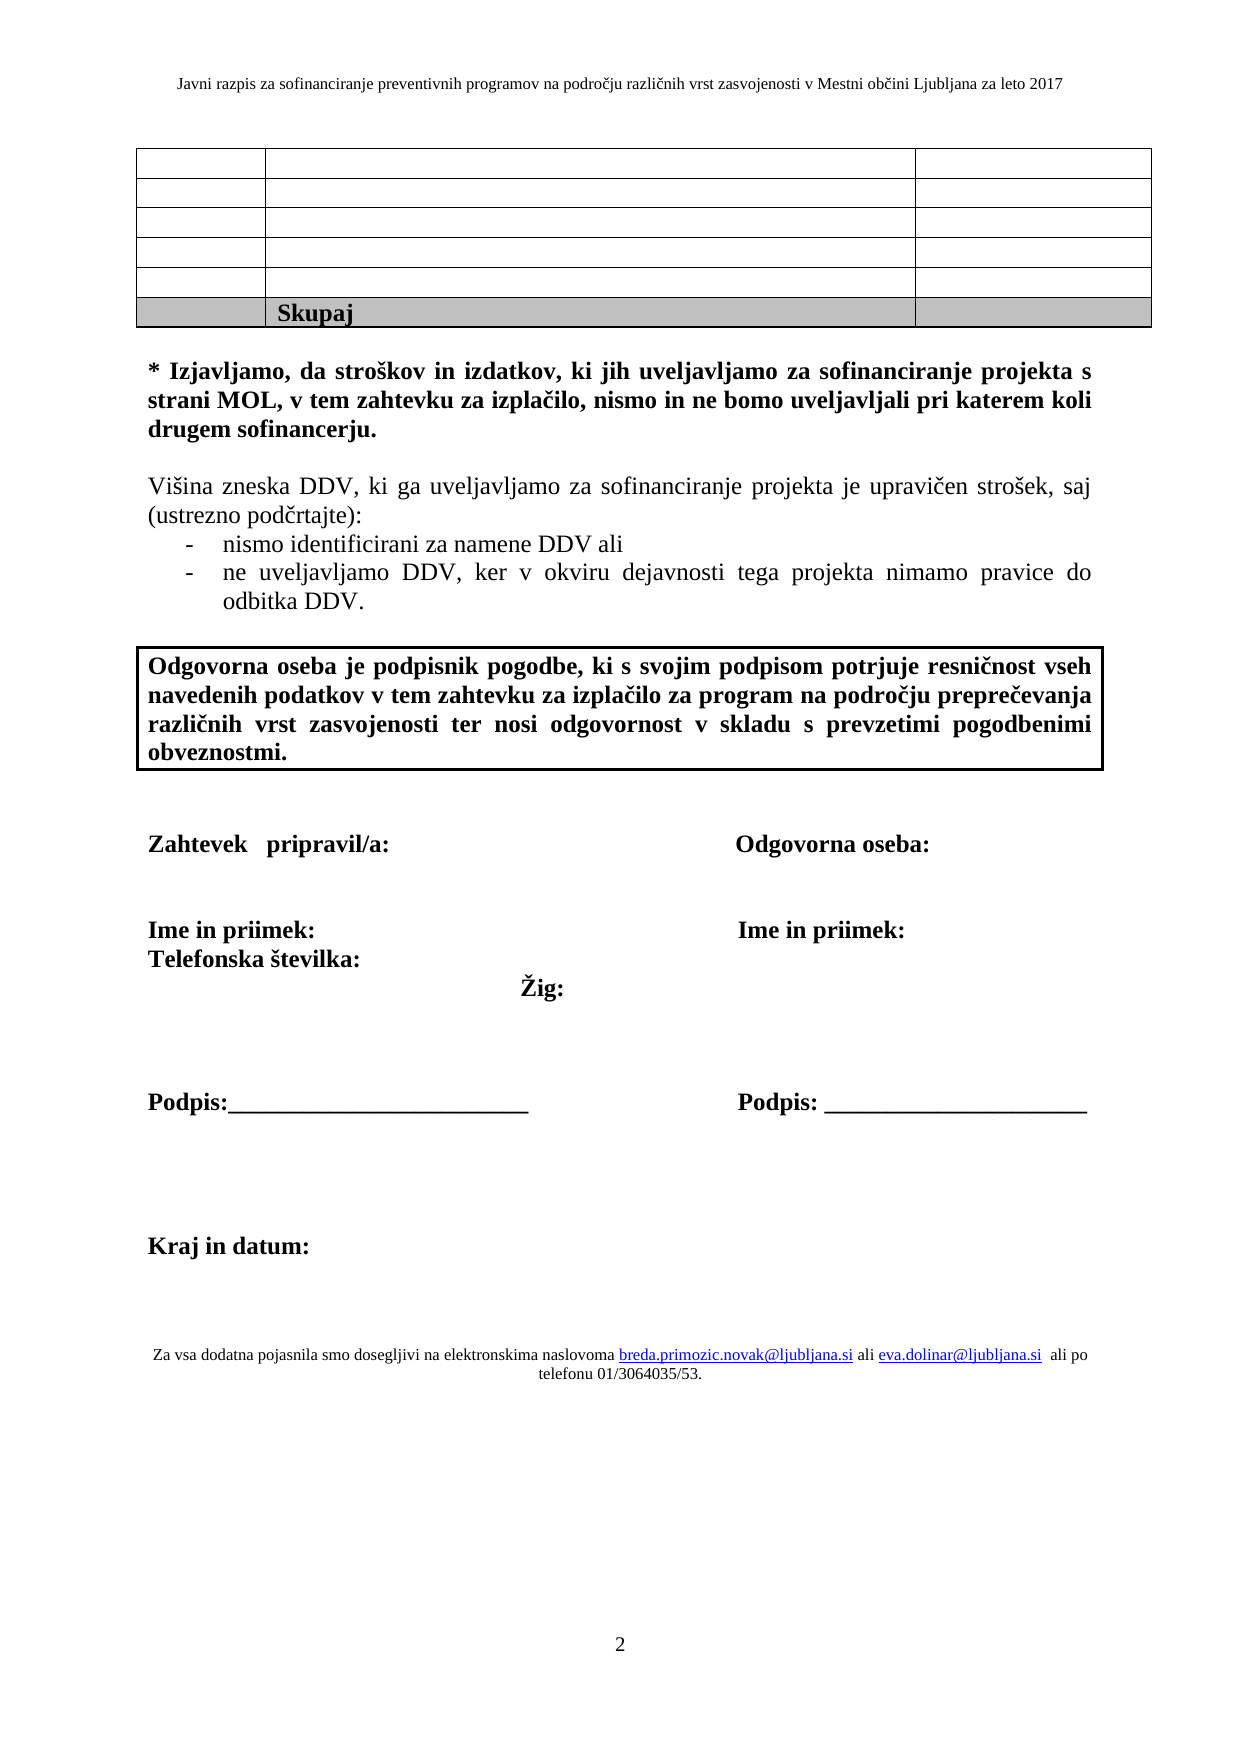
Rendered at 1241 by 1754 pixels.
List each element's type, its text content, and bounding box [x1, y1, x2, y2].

table_cell Skupaj [266, 298, 915, 326]
table_cell [137, 208, 265, 237]
text Podpis:________________________ Podpis: _____________________ [148, 1087, 1093, 1144]
list nismo identificirani za namene DDV ali [185, 529, 1093, 557]
table_cell [916, 208, 1151, 237]
table_cell [137, 268, 265, 297]
table_cell [266, 149, 915, 177]
table_cell [137, 298, 265, 326]
text * Izjavljamo, da stroškov in izdatkov, ki jih uveljavljamo za sofinanciranje projekta s strani MOL, v tem zahtevku za izplačilo, nismo in ne bomo uveljavljali pri katerem koli drugem sofinancerju. [148, 356, 1093, 442]
table_cell [916, 268, 1151, 297]
table_cell [137, 238, 265, 267]
table_cell [266, 238, 915, 267]
table_cell [916, 179, 1151, 207]
text Kraj in datum: [148, 1231, 1093, 1259]
table_cell [137, 179, 265, 207]
text Žig: [148, 973, 1093, 1001]
table_cell [916, 238, 1151, 267]
text Ime in priimek: Ime in priimek: [148, 915, 1093, 944]
table_cell [916, 298, 1151, 326]
list ne uveljavljamo DDV, ker v okviru dejavnosti tega projekta nimamo pravice do odbitka DDV. [185, 557, 1093, 615]
text Odgovorna oseba je podpisnik pogodbe, ki s svojim podpisom potrjuje resničnost vseh navedenih podatkov v tem zahtevku za izplačilo za program na področju preprečevanja različnih vrst zasvojenosti ter nosi odgovornost v skladu s prevzetimi pogodbenimi obveznostmi. [139, 649, 1101, 768]
table_cell [137, 149, 265, 177]
text Za vsa dodatna pojasnila smo dosegljivi na elektronskima naslovoma breda.primozic.novak@ljubljana.si ali eva.dolinar@ljubljana.si ali po telefonu 01/3064035/53. [148, 1345, 1093, 1383]
table_cell [266, 268, 915, 297]
text Višina zneska DDV, ki ga uveljavljamo za sofinanciranje projekta je upravičen strošek, saj (ustrezno podčrtajte): [148, 471, 1093, 529]
table_cell [916, 149, 1151, 177]
text Zahtevek pripravil/a: Odgovorna oseba: [148, 829, 1093, 858]
table_cell [266, 179, 915, 207]
table_cell [266, 208, 915, 237]
text Telefonska številka: [148, 944, 1093, 973]
